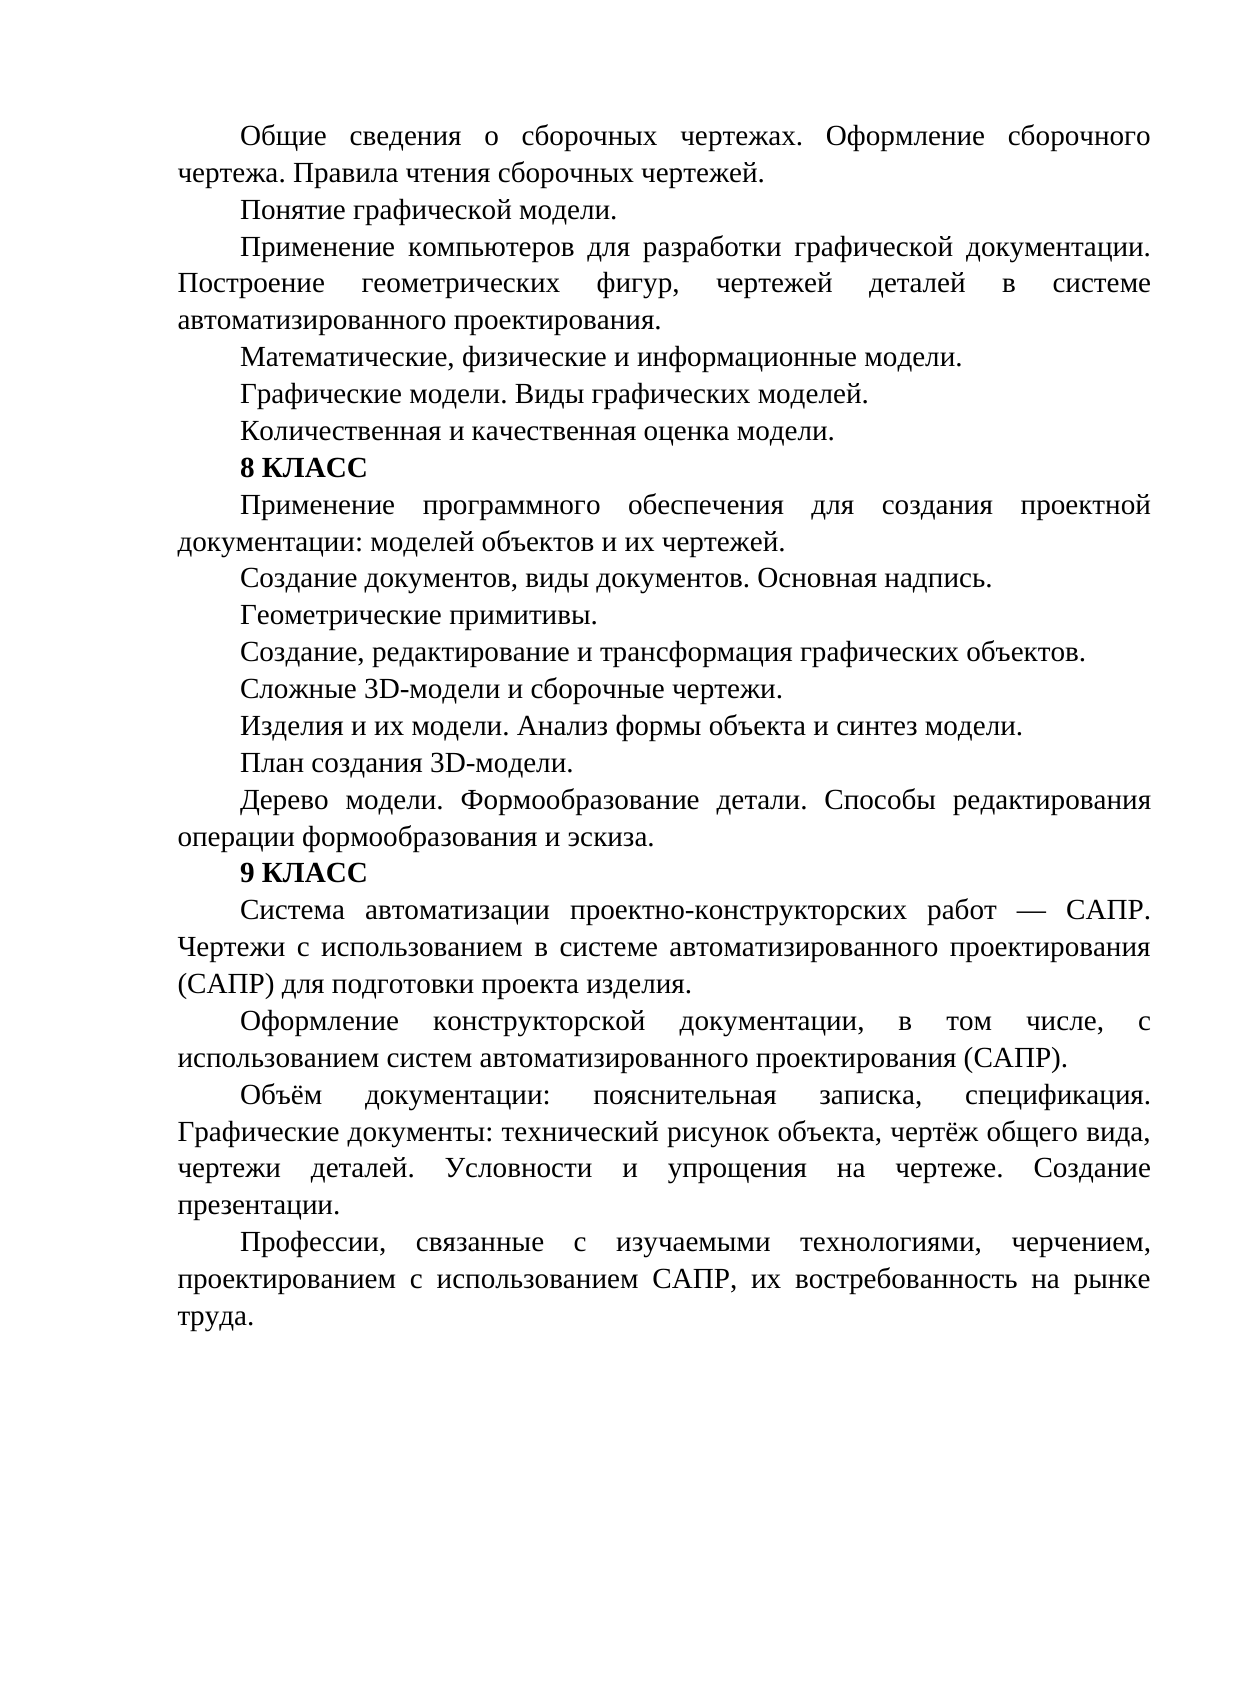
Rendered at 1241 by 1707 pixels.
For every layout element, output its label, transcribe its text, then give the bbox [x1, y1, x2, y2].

text Применение программного обеспечения для создания проектной документации: моделей объектов и их чертежей. [177, 487, 1152, 557]
text Изделия и их модели. Анализ формы объекта и синтез модели. [177, 708, 1152, 742]
text Дерево модели. Формообразование детали. Способы редактирования операции формообразования и эскиза. [177, 782, 1152, 852]
text 8 КЛАСС [177, 450, 1152, 483]
text Графические модели. Виды графических моделей. [177, 376, 1152, 410]
text Создание, редактирование и трансформация графических объектов. [177, 634, 1152, 668]
text Создание документов, виды документов. Основная надпись. [177, 561, 1152, 594]
text Математические, физические и информационные модели. [177, 339, 1152, 373]
text Объём документации: пояснительная записка, спецификация. Графические документы: технический рисунок объекта, чертёж общего вида, чертежи деталей. Условности и упрощения на чертеже. Создание презентации. [177, 1077, 1152, 1221]
text Профессии, связанные с изучаемыми технологиями, черчением, проектированием с использованием САПР, их востребованность на рынке труда. [177, 1224, 1152, 1332]
text Общие сведения о сборочных чертежах. Оформление сборочного чертежа. Правила чтения сборочных чертежей. [177, 118, 1152, 188]
text Количественная и качественная оценка модели. [177, 413, 1152, 447]
text Применение компьютеров для разработки графической документации. Построение геометрических фигур, чертежей деталей в системе автоматизированного проектирования. [177, 229, 1152, 336]
text Понятие графической модели. [177, 192, 1152, 225]
text Оформление конструкторской документации, в том числе, с использованием систем автоматизированного проектирования (САПР). [177, 1003, 1152, 1073]
text 9 КЛАСС [177, 856, 1152, 889]
text Система автоматизации проектно-конструкторских работ — САПР. Чертежи с использованием в системе автоматизированного проектирования (САПР) для подготовки проекта изделия. [177, 892, 1152, 1000]
text Геометрические примитивы. [177, 597, 1152, 631]
text План создания 3D-модели. [177, 745, 1152, 778]
text Сложные 3D-модели и сборочные чертежи. [177, 671, 1152, 705]
